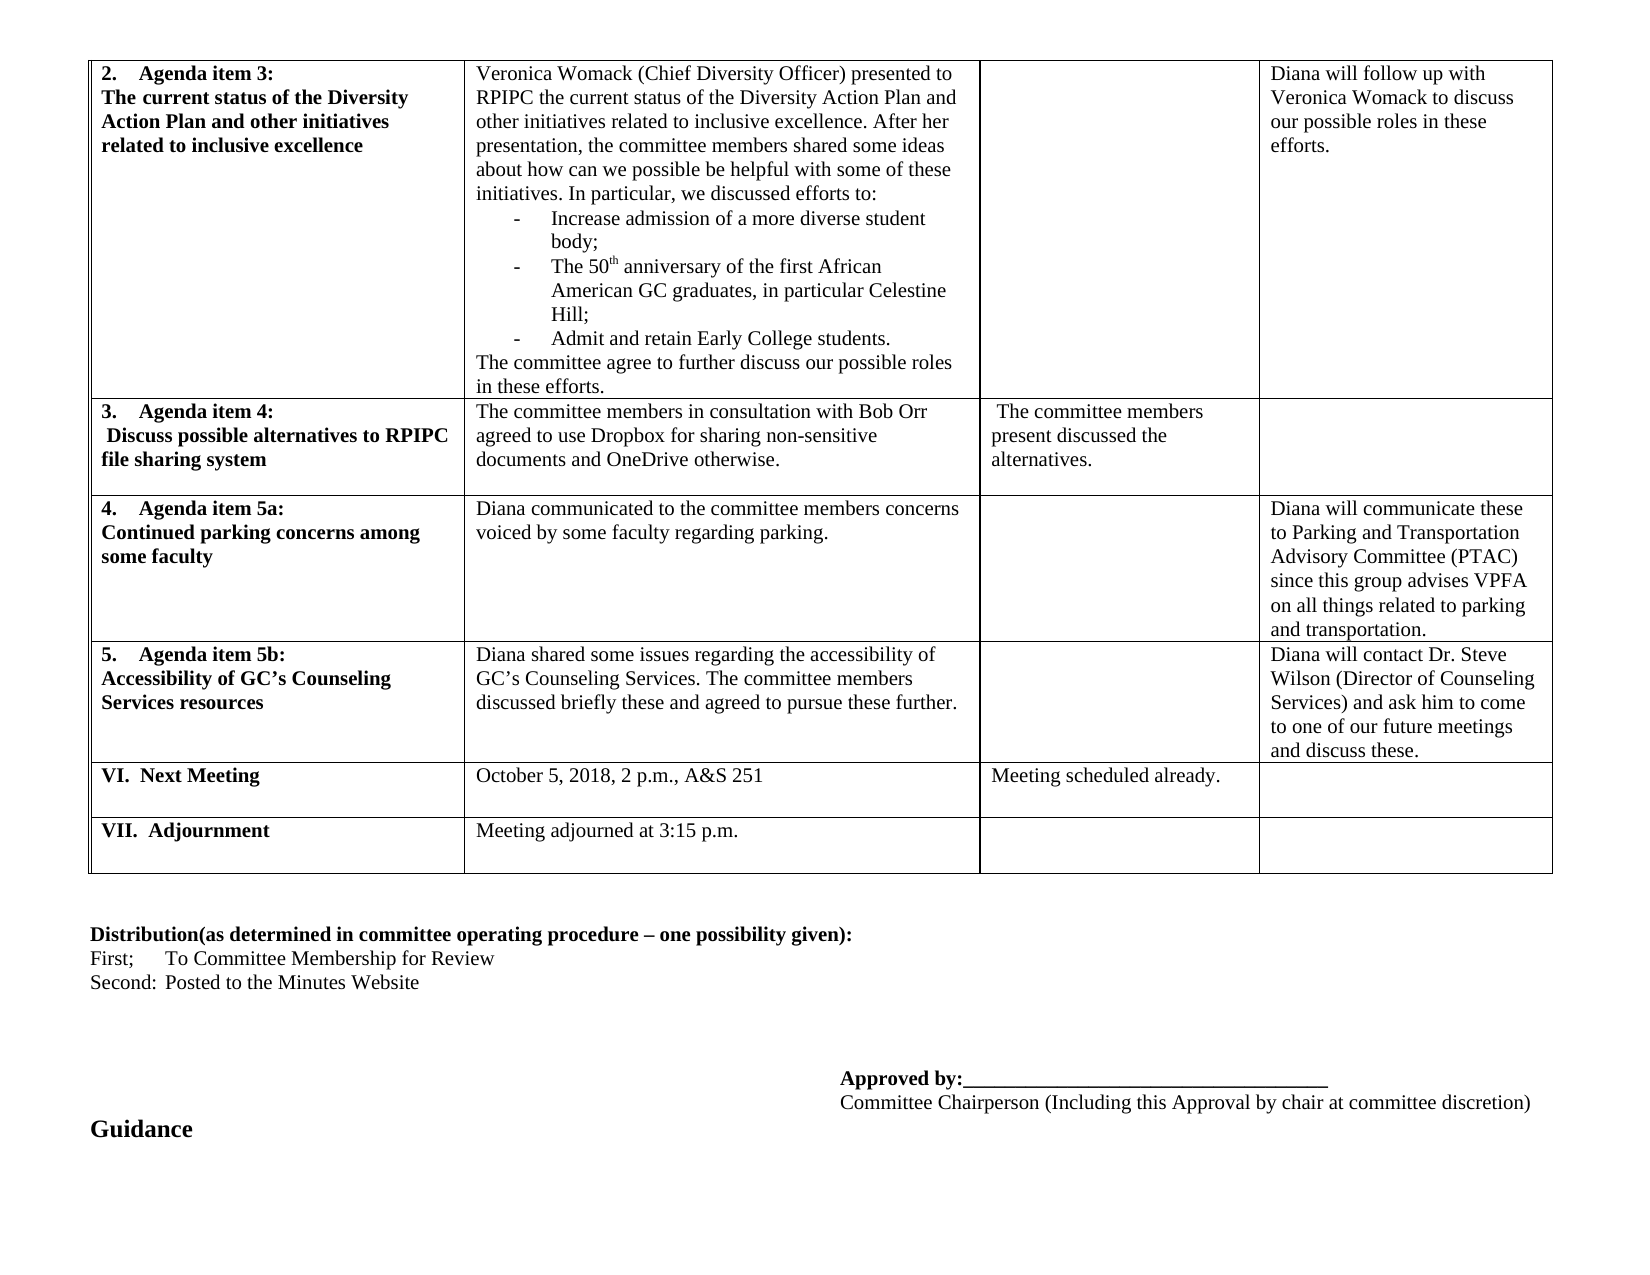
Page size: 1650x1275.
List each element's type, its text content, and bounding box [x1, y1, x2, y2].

table_cell October 5, 2018, 2 p.m., A&S 251 [465, 763, 979, 817]
table_cell [1260, 763, 1552, 817]
table_cell [981, 818, 1259, 872]
table_cell [981, 61, 1259, 398]
table_cell [1260, 818, 1552, 872]
table_cell Meeting adjourned at 3:15 p.m. [465, 818, 979, 872]
text Guidance [90, 1114, 1581, 1143]
table_cell The committee members present discussed the alternatives. [981, 399, 1259, 495]
text First; To Committee Membership for Review [90, 946, 1581, 970]
table_cell Veronica Womack (Chief Diversity Officer) presented to RPIPC the current status of the Diversity Action Plan and other initiatives related to inclusive excellence. After her presentation, the committee members shared some ideas about how can we possible be helpful with some of these initiatives. In particular, we discussed efforts to: Increase admission of a more diverse student body; The 50th anniversary of the first African American GC graduates, in particular Celestine Hill; Admit and retain Early College students. The committee agree to further discuss our possible roles in these efforts. [465, 61, 979, 398]
table_cell Diana shared some issues regarding the accessibility of GC’s Counseling Services. The committee members discussed briefly these and agreed to pursue these further. [465, 642, 979, 762]
text Committee Chairperson (Including this Approval by chair at committee discretion) [90, 1090, 1581, 1114]
table_cell Agenda item 3: The current status of the Diversity Action Plan and other initiatives related to inclusive excellence [92, 61, 464, 398]
table_cell Agenda item 4: Discuss possible alternatives to RPIPC file sharing system [92, 399, 464, 495]
table_cell [981, 496, 1259, 641]
table_cell VII. Adjournment [92, 818, 464, 872]
table_cell [981, 642, 1259, 762]
text Approved by:___________________________________ [765, 1066, 1581, 1090]
table_cell Agenda item 5b: Accessibility of GC’s Counseling Services resources [92, 642, 464, 762]
table_cell Diana communicated to the committee members concerns voiced by some faculty regarding parking. [465, 496, 979, 641]
text Distribution(as determined in committee operating procedure – one possibility given): [90, 922, 1581, 946]
text Second: Posted to the Minutes Website [90, 970, 1581, 994]
table_cell Agenda item 5a: Continued parking concerns among some faculty [92, 496, 464, 641]
table_cell VI. Next Meeting [92, 763, 464, 817]
table_cell Diana will contact Dr. Steve Wilson (Director of Counseling Services) and ask him to come to one of our future meetings and discuss these. [1260, 642, 1552, 762]
table_cell The committee members in consultation with Bob Orr agreed to use Dropbox for sharing non-sensitive documents and OneDrive otherwise. [465, 399, 979, 495]
table_cell Diana will communicate these to Parking and Transportation Advisory Committee (PTAC) since this group advises VPFA on all things related to parking and transportation. [1260, 496, 1552, 641]
table_cell Meeting scheduled already. [981, 763, 1259, 817]
table_cell [1260, 399, 1552, 495]
table_cell Diana will follow up with Veronica Womack to discuss our possible roles in these efforts. [1260, 61, 1552, 398]
